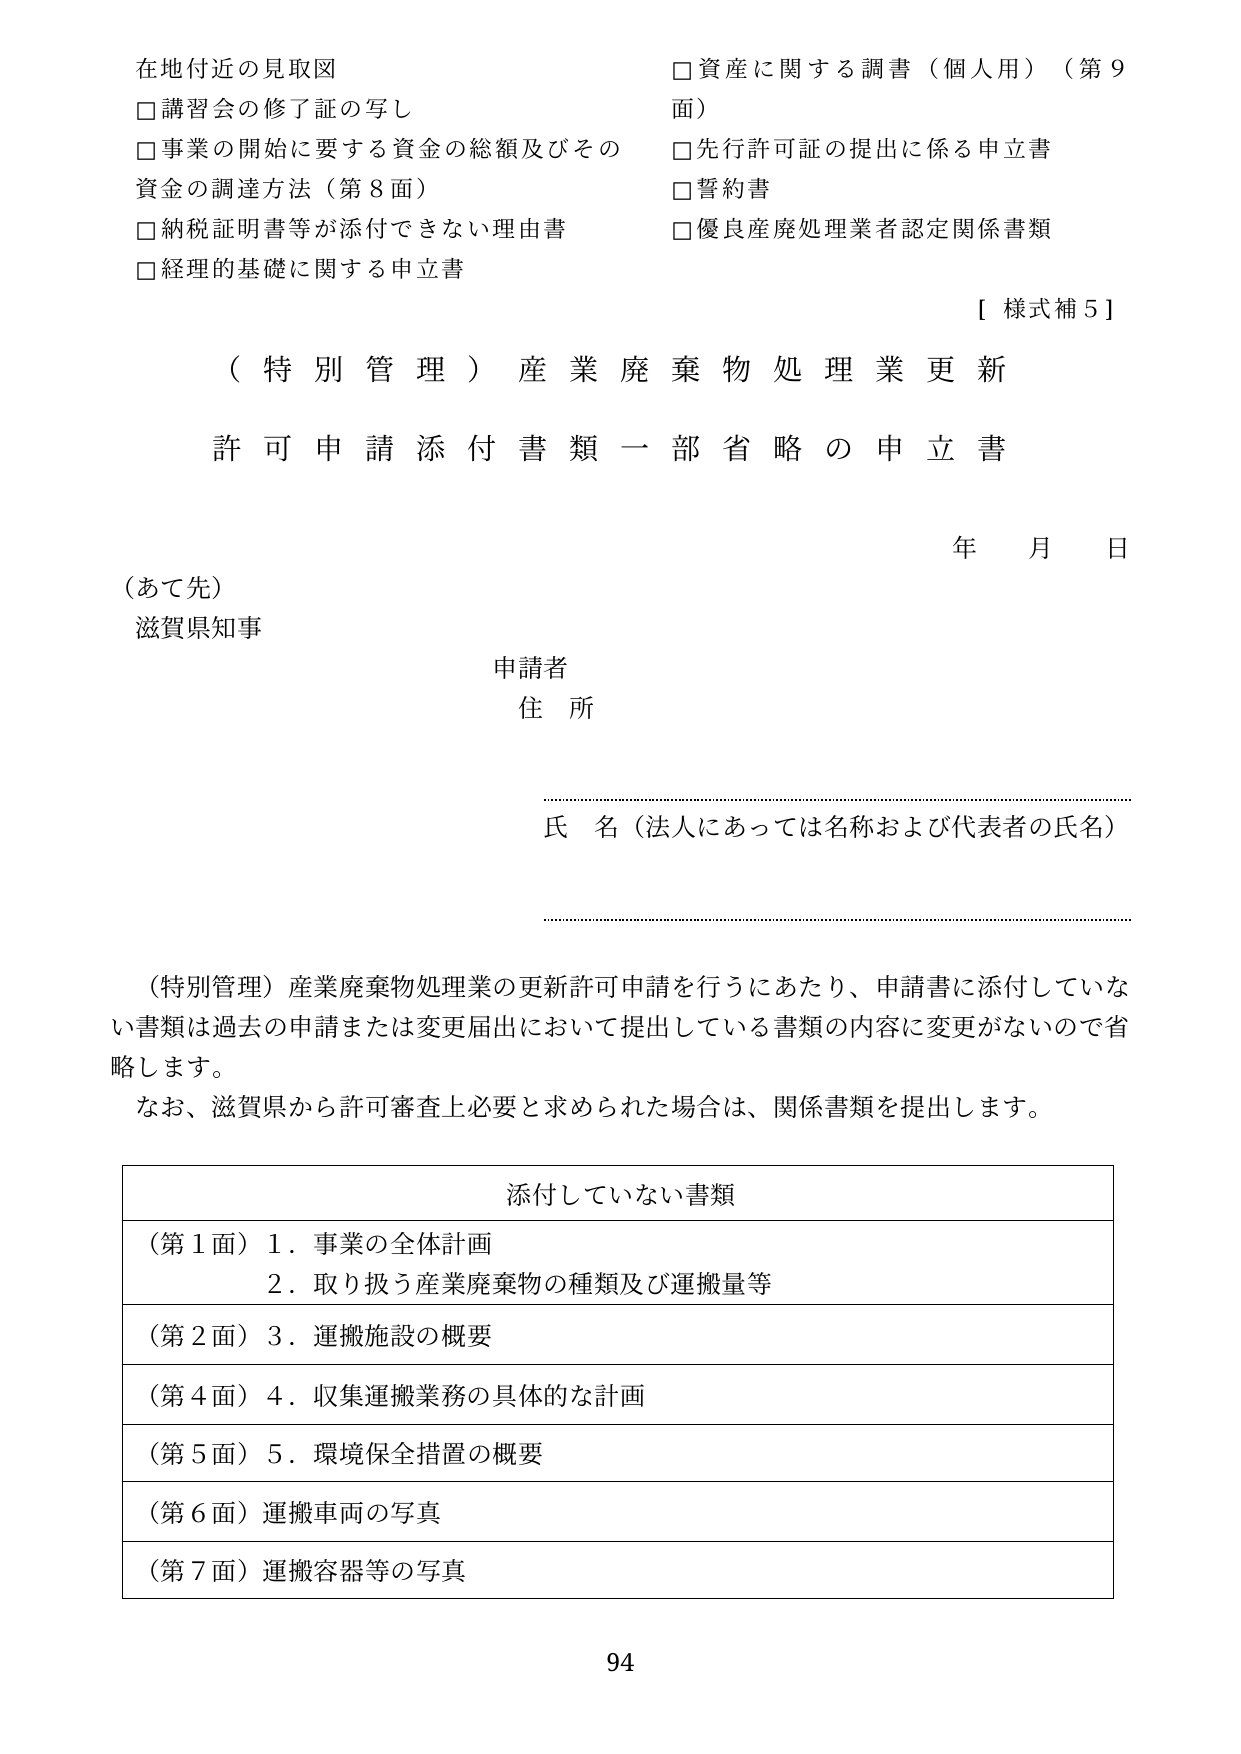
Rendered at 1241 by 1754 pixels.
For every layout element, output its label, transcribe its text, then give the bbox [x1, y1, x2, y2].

table_cell （第２面）３．運搬施設の概要 [123, 1305, 1113, 1364]
table_cell （第６面）運搬車両の写真 [123, 1482, 1113, 1541]
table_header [635, 48, 1143, 287]
text （特別管理）産業廃棄物処理業の更新許可申請を行うにあたり、申請書に添付していない書類は過去の申請または変更届出において提出している書類の内容に変更がないので省略します。 [110, 966, 1131, 1085]
table_cell （第７面）運搬容器等の写真 [123, 1542, 1113, 1598]
table_cell （第１面）１．事業の全体計画 ２．取り扱う産業廃棄物の種類及び運搬量等 [123, 1221, 1113, 1304]
text [様式補５] [110, 287, 1131, 327]
text 許可申請添付書類一部省略の申立書 [110, 407, 1131, 487]
text 住 所 [110, 686, 1131, 726]
text （あて先） [110, 567, 1131, 607]
text 年 月 日 [110, 527, 1131, 567]
text （特別管理）産業廃棄物処理業更新 [110, 327, 1131, 407]
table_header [110, 48, 635, 287]
table_header 添付していない書類 [123, 1166, 1113, 1220]
table_cell （第５面）５．環境保全措置の概要 [123, 1425, 1113, 1481]
table_cell （第４面）４．収集運搬業務の具体的な計画 [123, 1365, 1113, 1424]
text 氏 名（法人にあっては名称および代表者の氏名） [110, 806, 1131, 846]
text なお、滋賀県から許可審査上必要と求められた場合は、関係書類を提出します。 [110, 1085, 1131, 1125]
text 滋賀県知事 [110, 607, 1131, 647]
text 申請者 [110, 647, 1131, 686]
